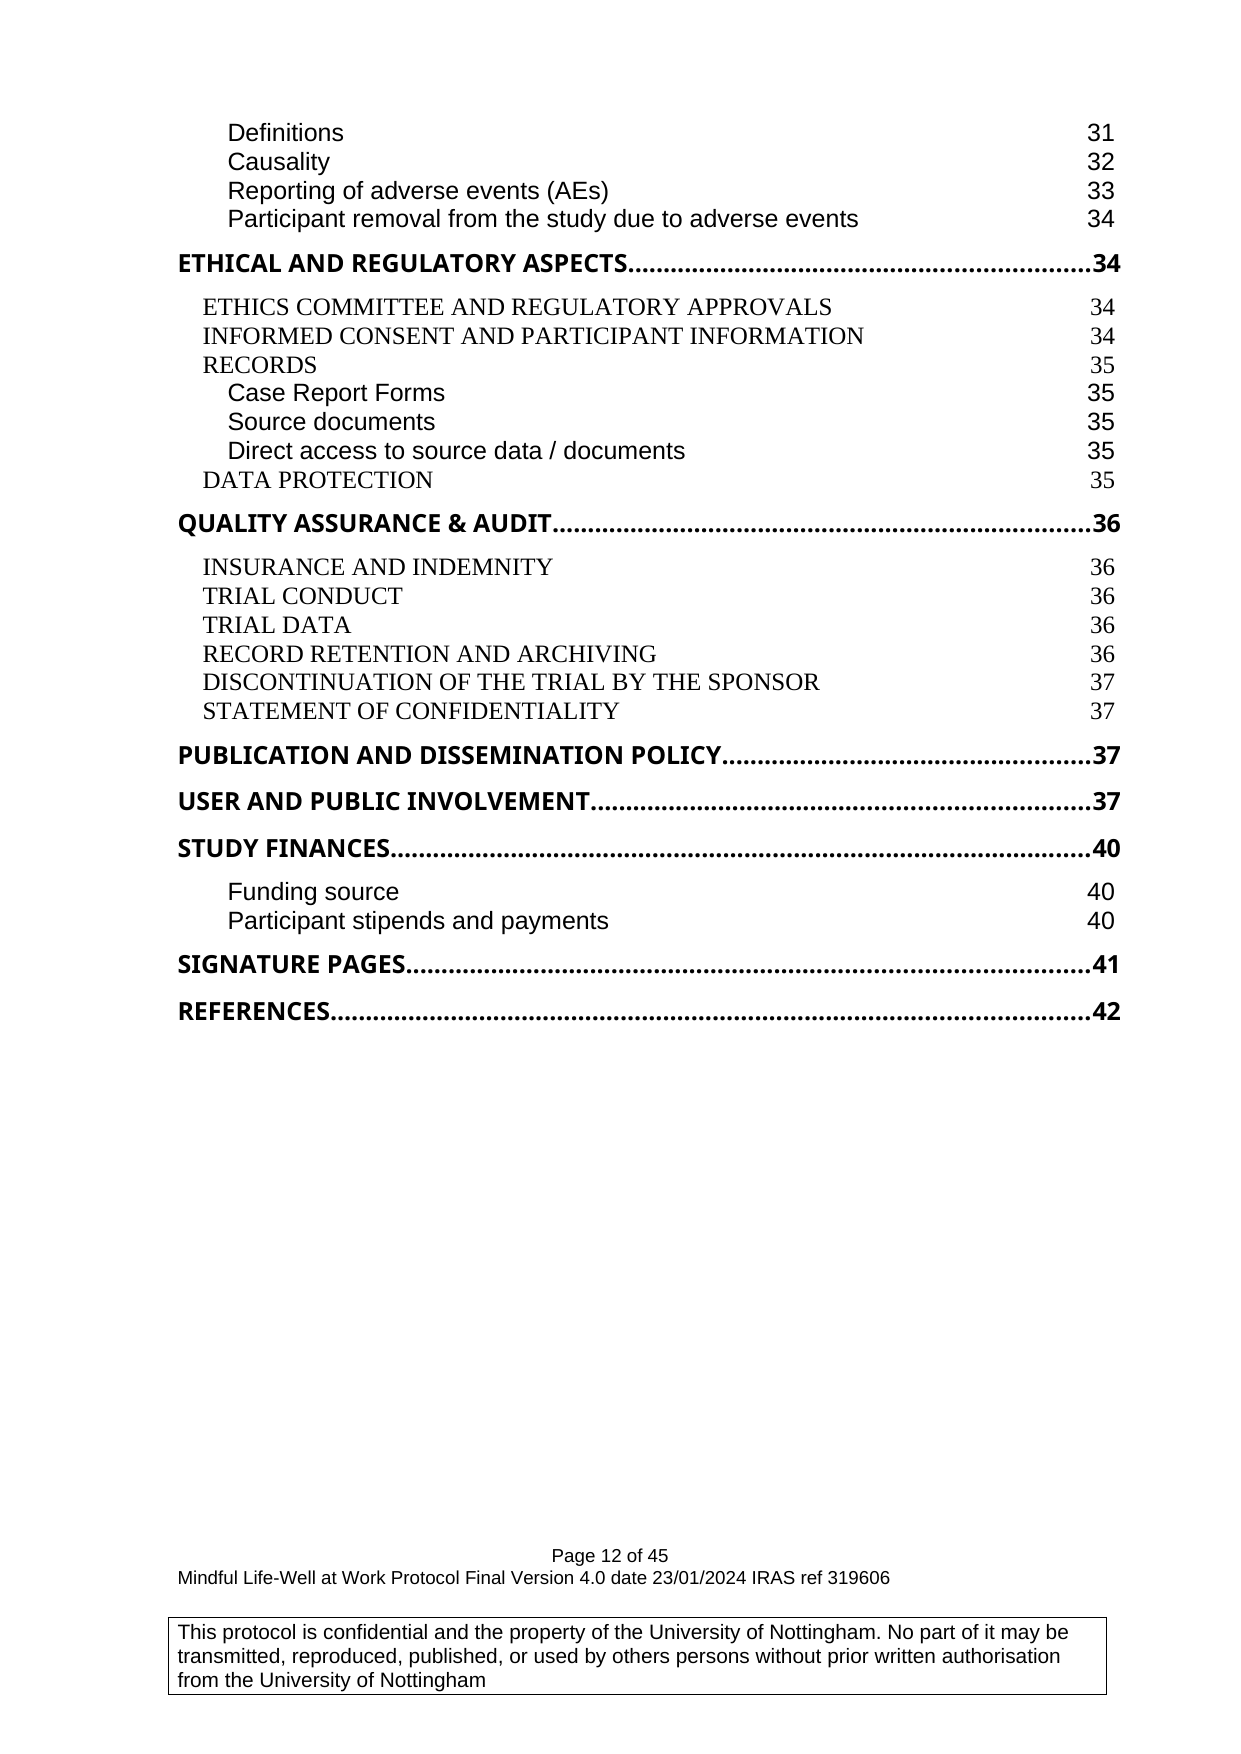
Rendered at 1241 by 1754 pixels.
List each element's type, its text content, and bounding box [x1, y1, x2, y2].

text INSURANCE AND INDEMNITY 36 [202, 552, 1120, 581]
text USER AND PUBLIC INVOLVEMENT 37 [177, 784, 1115, 818]
text TRIAL CONDUCT 36 [202, 581, 1120, 610]
text REFERENCES 42 [177, 994, 1115, 1028]
text Participant stipends and payments 40 [227, 906, 1120, 935]
text Direct access to source data / documents 35 [227, 436, 1120, 465]
text QUALITY ASSURANCE & AUDIT 36 [177, 506, 1115, 540]
text PUBLICATION AND DISSEMINATION POLICY 37 [177, 737, 1115, 772]
text Funding source 40 [227, 877, 1120, 906]
text STATEMENT OF CONFIDENTIALITY 37 [202, 696, 1120, 725]
text DATA PROTECTION 35 [202, 465, 1120, 493]
text Source documents 35 [227, 407, 1120, 436]
text Participant removal from the study due to adverse events 34 [227, 204, 1120, 233]
text Reporting of adverse events (AEs) 33 [227, 176, 1120, 204]
text Causality 32 [227, 147, 1120, 176]
text Definitions 31 [227, 118, 1120, 147]
text Case Report Forms 35 [227, 378, 1120, 407]
text ETHICS COMMITTEE AND REGULATORY APPROVALS 34 [202, 292, 1120, 321]
text TRIAL DATA 36 [202, 610, 1120, 639]
text ETHICAL AND REGULATORY ASPECTS 34 [177, 246, 1115, 280]
text RECORD RETENTION AND ARCHIVING 36 [202, 639, 1120, 667]
text SIGNATURE PAGES 41 [177, 947, 1115, 981]
text INFORMED CONSENT AND PARTICIPANT INFORMATION 34 [202, 321, 1120, 350]
text STUDY FINANCES 40 [177, 831, 1115, 865]
text DISCONTINUATION OF THE TRIAL BY THE SPONSOR 37 [202, 667, 1120, 696]
text RECORDS 35 [202, 350, 1120, 378]
